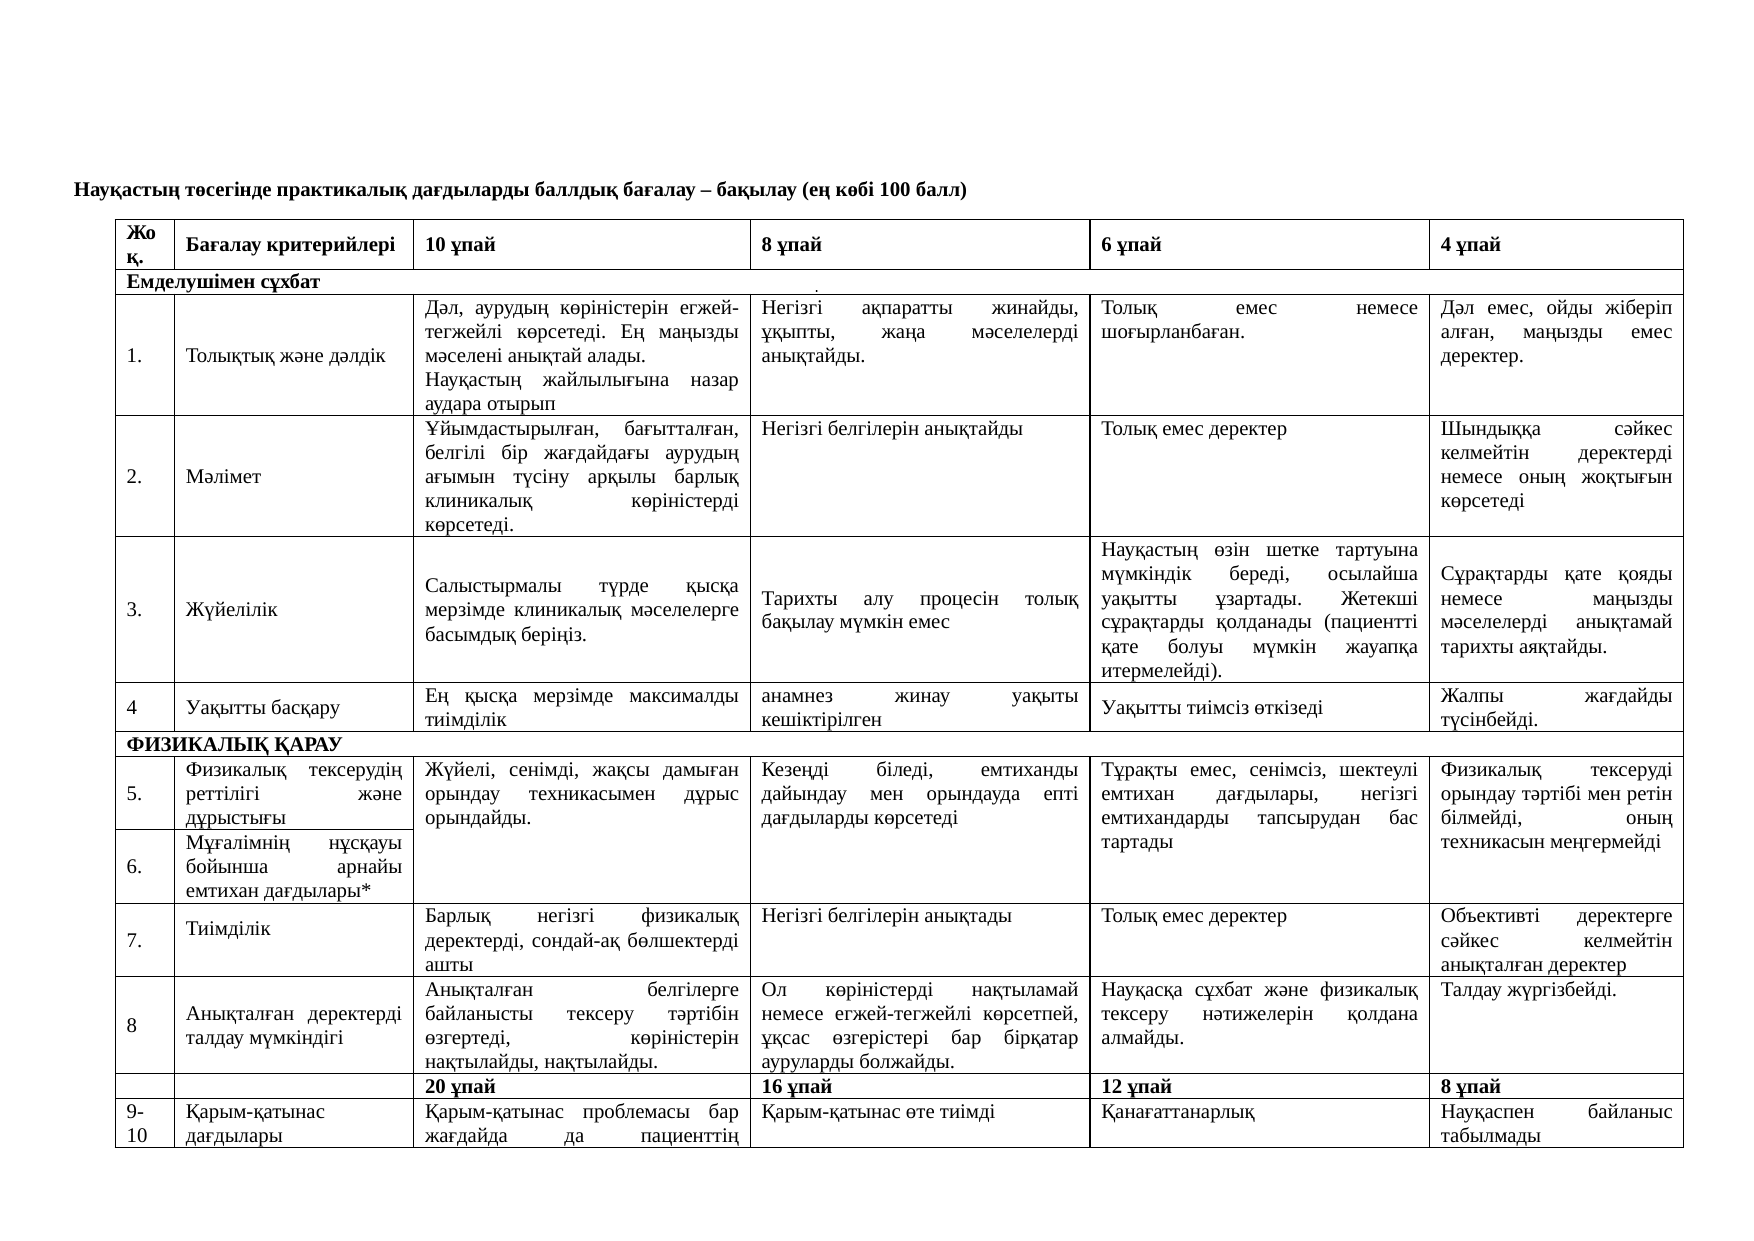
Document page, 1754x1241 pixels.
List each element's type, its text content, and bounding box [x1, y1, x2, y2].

table_cell Ол көріністерді нақтыламай немесе егжей-тегжейлі көрсетпей, ұқсас өзгерістері бар бірқатар ауруларды болжайды. [751, 977, 1089, 1073]
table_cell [414, 1099, 750, 1147]
table_cell Науқасқа сұхбат және физикалық тексеру нәтижелерін қолдана алмайды. [1091, 977, 1429, 1073]
table_cell 7. [116, 904, 174, 976]
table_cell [175, 1099, 413, 1147]
table_cell 4 [116, 683, 174, 731]
table_header 4 ұпай [1430, 220, 1683, 268]
table_cell Мәлімет [175, 416, 413, 536]
table_cell Толықтық және дәлдік [175, 295, 413, 415]
table_cell Шындыққа сәйкес келмейтін деректерді немесе оның жоқтығын көрсетеді [1430, 416, 1683, 536]
table_cell 8 [116, 977, 174, 1073]
table_cell Толық емес деректер [1091, 904, 1429, 976]
table_cell Уақытты басқару [175, 683, 413, 731]
table_cell Ең қысқа мерзімде максималды тиімділік [414, 683, 750, 731]
table_cell Салыстырмалы түрде қысқа мерзімде клиникалық мәселелерге басымдық беріңіз. [414, 537, 750, 682]
table_cell Тиімділік [175, 904, 413, 976]
table_header Жоқ. [116, 220, 174, 268]
table_cell 8 ұпай [1430, 1074, 1683, 1098]
table_cell Объективті деректерге сәйкес келмейтін анықталған деректер [1430, 904, 1683, 976]
table_cell Барлық негізгі физикалық деректерді, сондай-ақ бөлшектерді ашты [414, 904, 750, 976]
table_cell Тарихты алу процесін толық бақылау мүмкін емес [751, 537, 1089, 682]
table_cell 9-10 [116, 1099, 174, 1147]
table_cell Физикалық тексеруді орындау тәртібі мен ретін білмейді, оның техникасын меңгермейді [1430, 757, 1683, 902]
table_cell Науқастың өзін шетке тартуына мүмкіндік береді, осылайша уақытты ұзартады. Жетекші сұрақтарды қолданады (пациентті қате болуы мүмкін жауапқа итермелейді). [1091, 537, 1429, 682]
table_cell 6. [116, 830, 174, 902]
table_cell Толық емес немесе шоғырланбаған. [1091, 295, 1429, 415]
table_cell Дәл емес, ойды жіберіп алған, маңызды емес деректер. [1430, 295, 1683, 415]
table_cell 16 ұпай [751, 1074, 1089, 1098]
table_cell Дәл, аурудың көріністерін егжей-тегжейлі көрсетеді. Ең маңызды мәселені анықтай алады. Науқастың жайлылығына назар аудара отырып [414, 295, 750, 415]
table_header 10 ұпай [414, 220, 750, 268]
table_header Бағалау критерийлері [175, 220, 413, 268]
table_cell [1430, 1099, 1683, 1147]
table_cell 1. [116, 295, 174, 415]
table_cell Негізгі ақпаратты жинайды, ұқыпты, жаңа мәселелерді анықтайды. [751, 295, 1089, 415]
table_cell 5. [116, 757, 174, 829]
table_cell ФИЗИКАЛЫҚ ҚАРАУ [116, 732, 1683, 756]
table_cell Толық емес деректер [1091, 416, 1429, 536]
table_cell Уақытты тиімсіз өткізеді [1091, 683, 1429, 731]
table_cell анамнез жинау уақыты кешіктірілген [751, 683, 1089, 731]
table_cell Емделушімен сұхбат [116, 270, 1683, 293]
table_cell Талдау жүргізбейді. [1430, 977, 1683, 1073]
table_cell Анықталған деректерді талдау мүмкіндігі [175, 977, 413, 1073]
table_cell [175, 1074, 413, 1098]
table_cell 2. [116, 416, 174, 536]
table_header 6 ұпай [1091, 220, 1429, 268]
table_cell Тұрақты емес, сенімсіз, шектеулі емтихан дағдылары, негізгі емтихандарды тапсырудан бас тартады [1091, 757, 1429, 902]
table_cell Негізгі белгілерін анықтайды [751, 416, 1089, 536]
table_cell Кезеңді біледі, емтиханды дайындау мен орындауда епті дағдыларды көрсетеді [751, 757, 1089, 902]
table_cell Мұғалімнің нұсқауы бойынша арнайы емтихан дағдылары* [175, 830, 413, 902]
table_cell Жүйелі, сенімді, жақсы дамыған орындау техникасымен дұрыс орындайды. [414, 757, 750, 902]
table_cell Қанағаттанарлық [1091, 1099, 1429, 1147]
table_cell 3. [116, 537, 174, 682]
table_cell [751, 1099, 1089, 1147]
table_cell [116, 1074, 174, 1098]
table_cell Жүйелілік [175, 537, 413, 682]
table_cell Жалпы жағдайды түсінбейді. [1430, 683, 1683, 731]
table_cell Анықталған белгілерге байланысты тексеру тәртібін өзгертеді, көріністерін нақтылайды, нақтылайды. [414, 977, 750, 1073]
table_cell 12 ұпай [1091, 1074, 1429, 1098]
table_cell Негізгі белгілерін анықтады [751, 904, 1089, 976]
table_cell 20 ұпай [414, 1074, 750, 1098]
table_cell Физикалық тексерудің реттілігі және дұрыстығы [175, 757, 413, 829]
table_cell Сұрақтарды қате қояды немесе маңызды мәселелерді анықтамай тарихты аяқтайды. [1430, 537, 1683, 682]
text Науқастың төсегінде практикалық дағдыларды баллдық бағалау – бақылау (ең көбі 100 балл) [74, 177, 1636, 201]
table_cell Ұйымдастырылған, бағытталған, белгілі бір жағдайдағы аурудың ағымын түсіну арқылы барлық клиникалық көріністерді көрсетеді. [414, 416, 750, 536]
table_header 8 ұпай [751, 220, 1089, 268]
